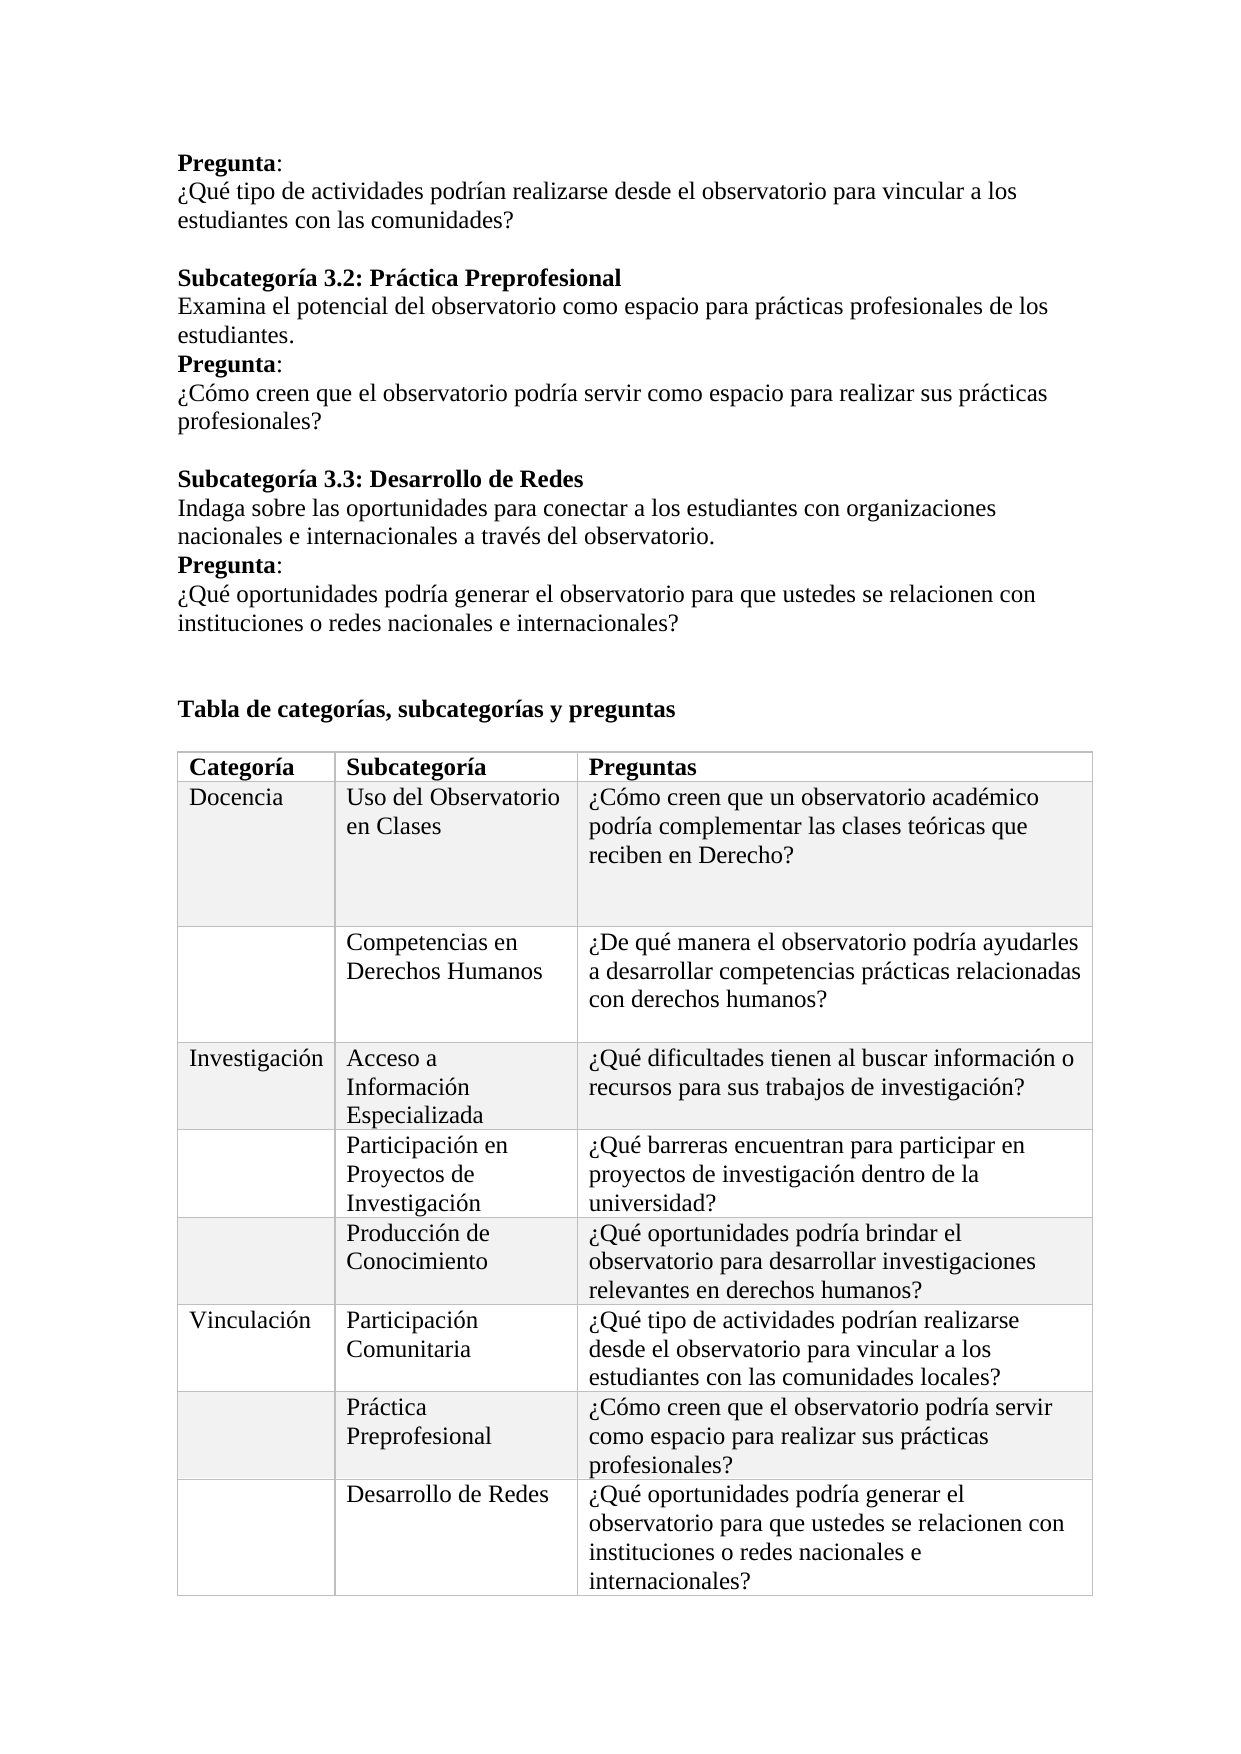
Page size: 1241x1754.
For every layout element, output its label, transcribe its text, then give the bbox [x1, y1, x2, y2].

table_cell [178, 1480, 334, 1594]
table_cell ¿Qué barreras encuentran para participar en proyectos de investigación dentro de la universidad? [578, 1130, 1092, 1217]
text Subcategoría 3.2: Práctica Preprofesional [177, 263, 1063, 291]
text Pregunta: ¿Cómo creen que el observatorio podría servir como espacio para realizar sus prácticas profesionales? [177, 349, 1063, 435]
table_cell ¿Cómo creen que el observatorio podría servir como espacio para realizar sus prácticas profesionales? [578, 1392, 1092, 1478]
table_cell Uso del Observatorio en Clases [336, 782, 577, 926]
table_cell Investigación [178, 1043, 334, 1129]
table_cell Vinculación [178, 1305, 334, 1391]
table_cell Acceso a Información Especializada [336, 1043, 577, 1129]
table_cell Participación en Proyectos de Investigación [336, 1130, 577, 1217]
text Examina el potencial del observatorio como espacio para prácticas profesionales de los estudiantes. [177, 291, 1063, 349]
table_cell [178, 1218, 334, 1304]
table_cell ¿Qué oportunidades podría generar el observatorio para que ustedes se relacionen con instituciones o redes nacionales e internacionales? [578, 1480, 1092, 1594]
text Pregunta: ¿Qué tipo de actividades podrían realizarse desde el observatorio para vincular a los estudiantes con las comunidades? [177, 148, 1063, 234]
text Pregunta: ¿Qué oportunidades podría generar el observatorio para que ustedes se relacionen con instituciones o redes nacionales e internacionales? [177, 550, 1063, 636]
table_cell [178, 1392, 334, 1478]
table_cell Competencias en Derechos Humanos [336, 927, 577, 1042]
table_cell ¿Qué oportunidades podría brindar el observatorio para desarrollar investigaciones relevantes en derechos humanos? [578, 1218, 1092, 1304]
table_header Preguntas [578, 753, 1092, 781]
table_cell ¿Qué dificultades tienen al buscar información o recursos para sus trabajos de investigación? [578, 1043, 1092, 1129]
text Tabla de categorías, subcategorías y preguntas [177, 694, 1063, 723]
table_cell [178, 927, 334, 1042]
table_header Subcategoría [336, 753, 577, 781]
table_cell ¿Cómo creen que un observatorio académico podría complementar las clases teóricas que reciben en Derecho? [578, 782, 1092, 926]
table_cell Producción de Conocimiento [336, 1218, 577, 1304]
table_cell Desarrollo de Redes [336, 1480, 577, 1594]
table_cell [178, 1130, 334, 1217]
table_cell Participación Comunitaria [336, 1305, 577, 1391]
table_cell ¿Qué tipo de actividades podrían realizarse desde el observatorio para vincular a los estudiantes con las comunidades locales? [578, 1305, 1092, 1391]
text Subcategoría 3.3: Desarrollo de Redes [177, 464, 1063, 493]
table_cell Docencia [178, 782, 334, 926]
table_cell ¿De qué manera el observatorio podría ayudarles a desarrollar competencias prácticas relacionadas con derechos humanos? [578, 927, 1092, 1042]
table_header Categoría [178, 753, 334, 781]
table_cell Práctica Preprofesional [336, 1392, 577, 1478]
text Indaga sobre las oportunidades para conectar a los estudiantes con organizaciones nacionales e internacionales a través del observatorio. [177, 493, 1063, 550]
